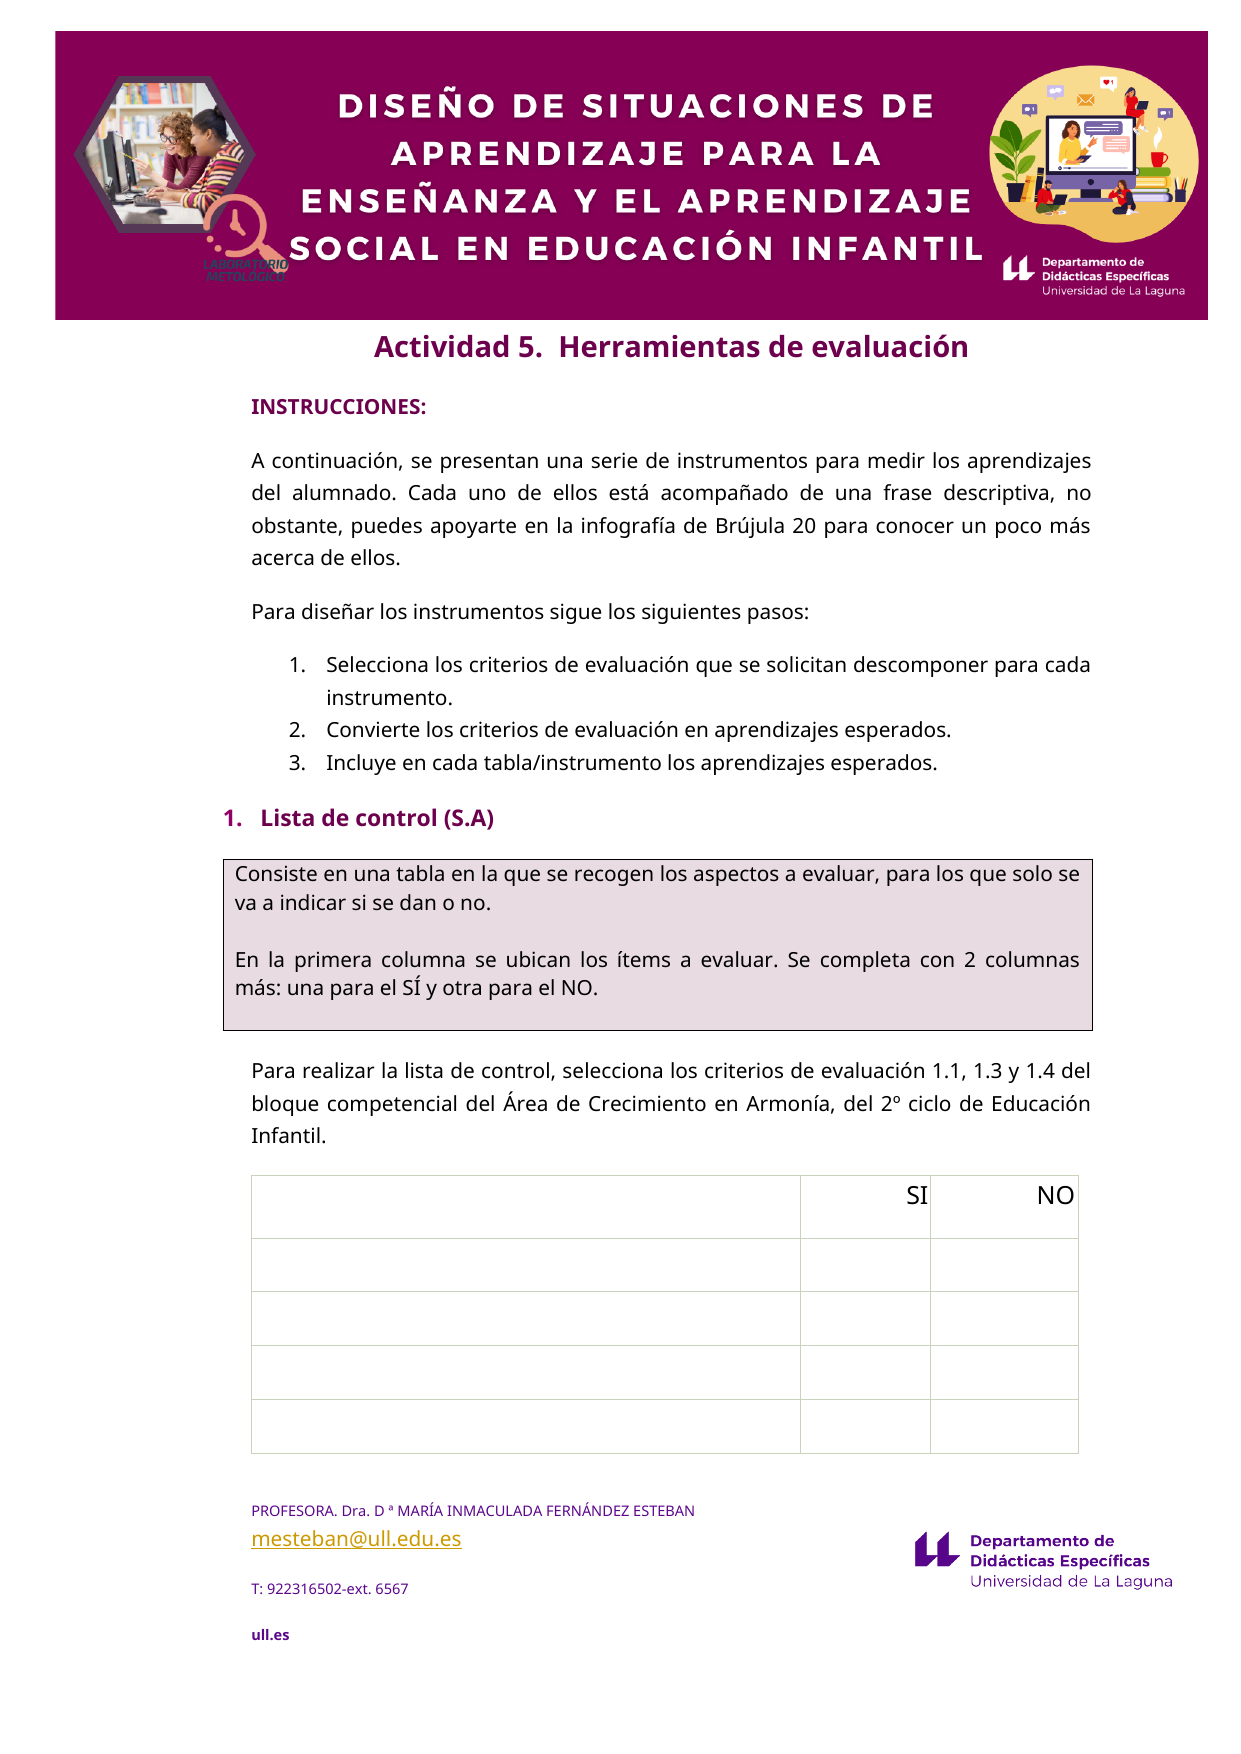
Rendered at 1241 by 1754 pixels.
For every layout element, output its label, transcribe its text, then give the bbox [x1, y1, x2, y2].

table_cell [801, 1292, 930, 1345]
table_cell [801, 1346, 930, 1399]
picture [55, 31, 1208, 320]
list Lista de control (S.A) [223, 802, 1092, 833]
table_cell [252, 1239, 800, 1291]
table_cell [252, 1346, 800, 1399]
text Para diseñar los instrumentos sigue los siguientes pasos: [251, 597, 1092, 625]
list Incluye en cada tabla/instrumento los aprendizajes esperados. [288, 748, 1092, 777]
table_cell [931, 1239, 1078, 1291]
table_cell [252, 1400, 800, 1452]
list Selecciona los criterios de evaluación que se solicitan descomponer para cada instrumento. [288, 650, 1092, 711]
picture [880, 1500, 1207, 1623]
text A continuación, se presentan una serie de instrumentos para medir los aprendizajes del alumnado. Cada uno de ellos está acompañado de una frase descriptiva, no obstante, puedes apoyarte en la infografía de Brújula 20 para conocer un poco más acerca de ellos. [251, 446, 1092, 572]
table_cell [252, 1292, 800, 1345]
text INSTRUCCIONES: [251, 392, 1092, 421]
text Para realizar la lista de control, selecciona los criterios de evaluación 1.1, 1.3 y 1.4 del bloque competencial del Área de Crecimiento en Armonía, del 2º ciclo de Educación Infantil. [251, 1056, 1092, 1150]
table_cell [801, 1239, 930, 1291]
table_header Consiste en una tabla en la que se recogen los aspectos a evaluar, para los que solo se va a indicar si se dan o no. En la primera columna se ubican los ítems a evaluar. Se completa con 2 columnas más: una para el SÍ y otra para el NO. [224, 860, 1092, 1030]
table_header NO [931, 1176, 1078, 1237]
table_cell [931, 1292, 1078, 1345]
table_cell [931, 1400, 1078, 1452]
table_cell [931, 1346, 1078, 1399]
list Convierte los criterios de evaluación en aprendizajes esperados. [288, 716, 1092, 744]
title Actividad 5. Herramientas de evaluación [251, 148, 1092, 366]
table_header [252, 1176, 800, 1237]
table_cell [801, 1400, 930, 1452]
table_header SI [801, 1176, 930, 1237]
